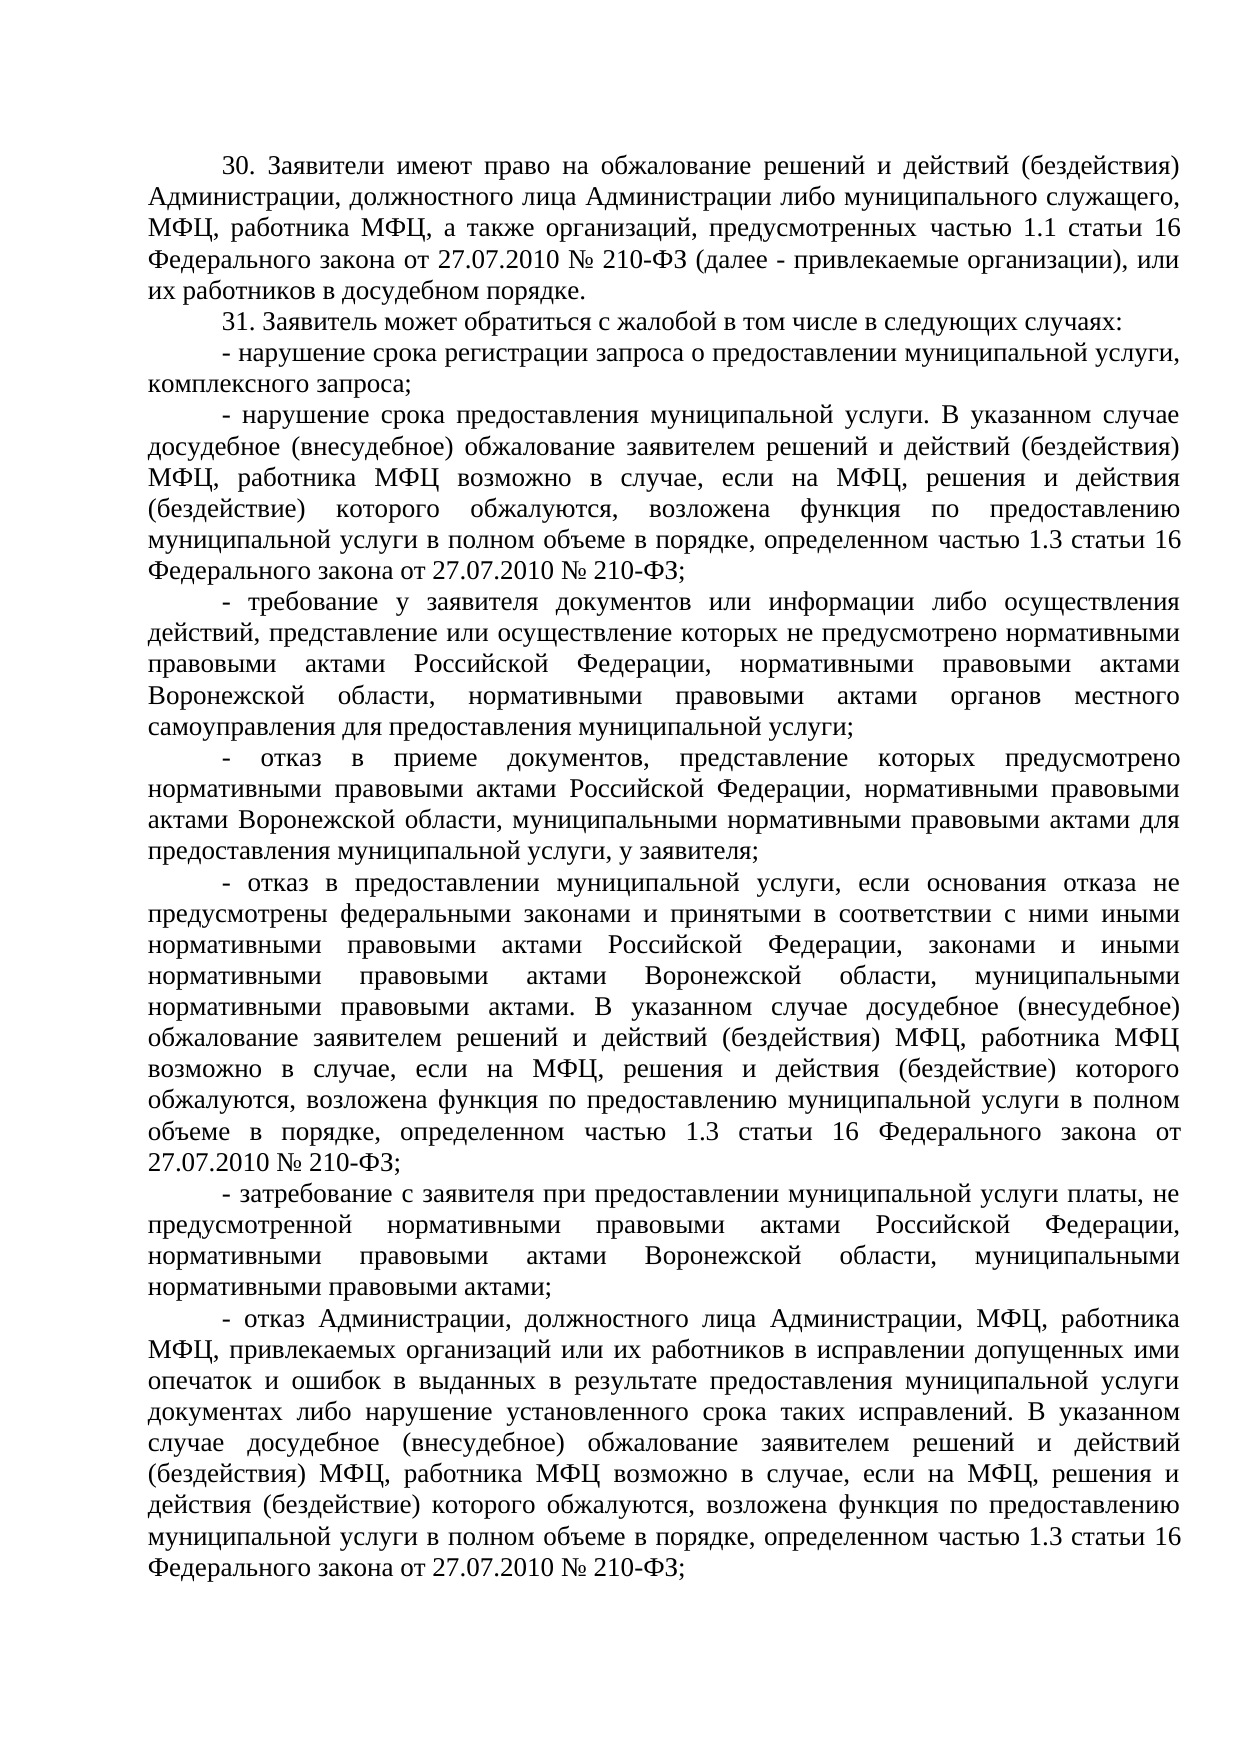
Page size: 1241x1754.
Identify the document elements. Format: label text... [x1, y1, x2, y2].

text - нарушение срока регистрации запроса о предоставлении муниципальной услуги, комплексного запроса; [148, 336, 1181, 398]
text - затребование с заявителя при предоставлении муниципальной услуги платы, не предусмотренной нормативными правовыми актами Российской Федерации, нормативными правовыми актами Воронежской области, муниципальными нормативными правовыми актами; [148, 1177, 1181, 1302]
text - отказ в предоставлении муниципальной услуги, если основания отказа не предусмотрены федеральными законами и принятыми в соответствии с ними иными нормативными правовыми актами Российской Федерации, законами и иными нормативными правовыми актами Воронежской области, муниципальными нормативными правовыми актами. В указанном случае досудебное (внесудебное) обжалование заявителем решений и действий (бездействия) МФЦ, работника МФЦ возможно в случае, если на МФЦ, решения и действия (бездействие) которого обжалуются, возложена функция по предоставлению муниципальной услуги в полном объеме в порядке, определенном частью 1.3 статьи 16 Федерального закона от 27.07.2010 № 210-ФЗ; [148, 866, 1181, 1177]
text - нарушение срока предоставления муниципальной услуги. В указанном случае досудебное (внесудебное) обжалование заявителем решений и действий (бездействия) МФЦ, работника МФЦ возможно в случае, если на МФЦ, решения и действия (бездействие) которого обжалуются, возложена функция по предоставлению муниципальной услуги в полном объеме в порядке, определенном частью 1.3 статьи 16 Федерального закона от 27.07.2010 № 210-ФЗ; [148, 398, 1181, 585]
text - отказ Администрации, должностного лица Администрации, МФЦ, работника МФЦ, привлекаемых организаций или их работников в исправлении допущенных ими опечаток и ошибок в выданных в результате предоставления муниципальной услуги документах либо нарушение установленного срока таких исправлений. В указанном случае досудебное (внесудебное) обжалование заявителем решений и действий (бездействия) МФЦ, работника МФЦ возможно в случае, если на МФЦ, решения и действия (бездействие) которого обжалуются, возложена функция по предоставлению муниципальной услуги в полном объеме в порядке, определенном частью 1.3 статьи 16 Федерального закона от 27.07.2010 № 210-ФЗ; [148, 1302, 1181, 1582]
text - отказ в приеме документов, представление которых предусмотрено нормативными правовыми актами Российской Федерации, нормативными правовыми актами Воронежской области, муниципальными нормативными правовыми актами для предоставления муниципальной услуги, у заявителя; [148, 741, 1181, 866]
text - требование у заявителя документов или информации либо осуществления действий, представление или осуществление которых не предусмотрено нормативными правовыми актами Российской Федерации, нормативными правовыми актами Воронежской области, нормативными правовыми актами органов местного самоуправления для предоставления муниципальной услуги; [148, 585, 1181, 741]
text 31. Заявитель может обратиться с жалобой в том числе в следующих случаях: [148, 305, 1181, 336]
text 30. Заявители имеют право на обжалование решений и действий (бездействия) Администрации, должностного лица Администрации либо муниципального служащего, МФЦ, работника МФЦ, а также организаций, предусмотренных частью 1.1 статьи 16 Федерального закона от 27.07.2010 № 210-ФЗ (далее - привлекаемые организации), или их работников в досудебном порядке. [148, 149, 1181, 305]
